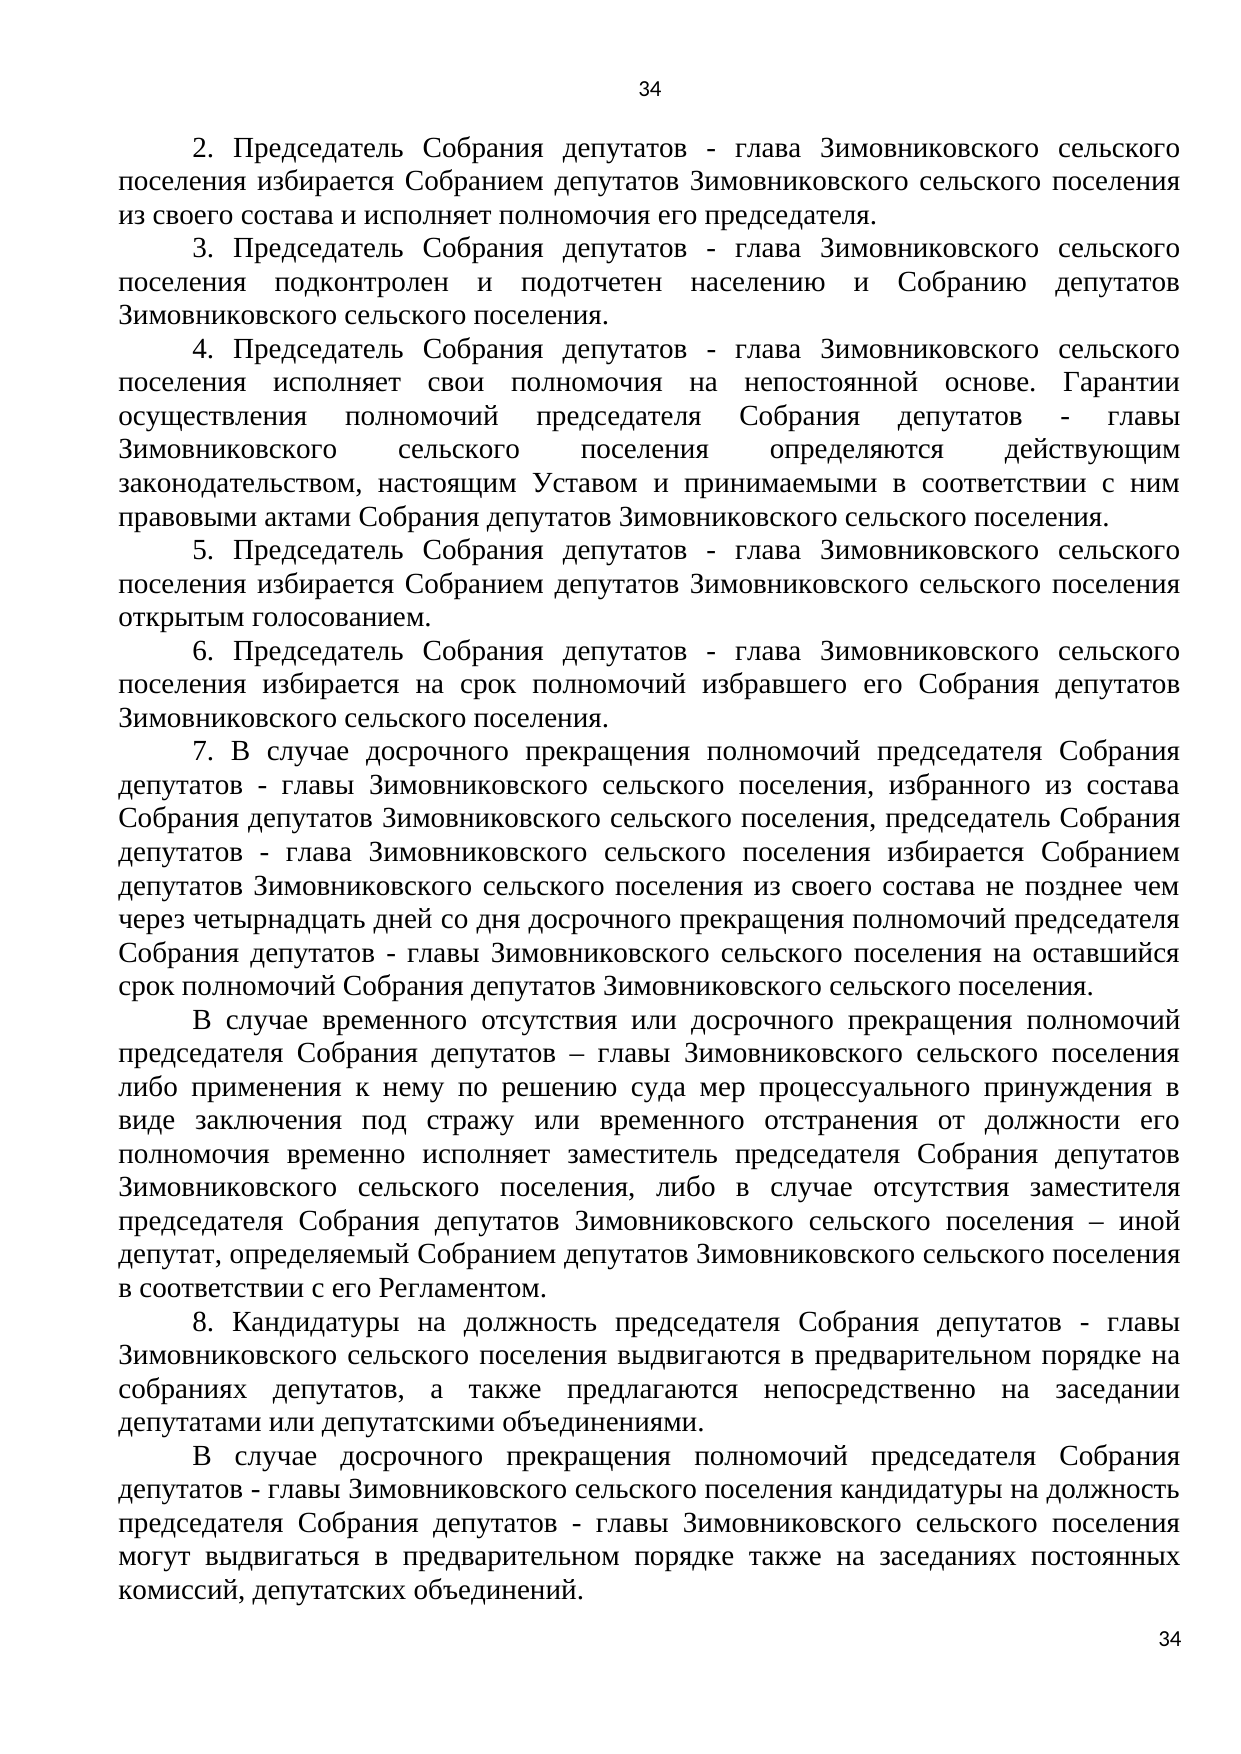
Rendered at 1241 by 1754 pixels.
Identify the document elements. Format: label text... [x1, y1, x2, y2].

text 2. Председатель Собрания депутатов - глава Зимовниковского сельского поселения избирается Собранием депутатов Зимовниковского сельского поселения из своего состава и исполняет полномочия его председателя. [118, 130, 1181, 230]
text 3. Председатель Собрания депутатов - глава Зимовниковского сельского поселения подконтролен и подотчетен населению и Собранию депутатов Зимовниковского сельского поселения. [118, 230, 1181, 331]
text 4. Председатель Собрания депутатов - глава Зимовниковского сельского поселения исполняет свои полномочия на непостоянной основе. Гарантии осуществления полномочий председателя Собрания депутатов - главы Зимовниковского сельского поселения определяются действующим законодательством, настоящим Уставом и принимаемыми в соответствии с ним правовыми актами Собрания депутатов Зимовниковского сельского поселения. [118, 331, 1181, 532]
text 6. Председатель Собрания депутатов - глава Зимовниковского сельского поселения избирается на срок полномочий избравшего его Собрания депутатов Зимовниковского сельского поселения. [118, 633, 1181, 733]
text 5. Председатель Собрания депутатов - глава Зимовниковского сельского поселения избирается Собранием депутатов Зимовниковского сельского поселения открытым голосованием. [118, 532, 1181, 633]
text В случае временного отсутствия или досрочного прекращения полномочий председателя Собрания депутатов – главы Зимовниковского сельского поселения либо применения к нему по решению суда мер процессуального принуждения в виде заключения под стражу или временного отстранения от должности его полномочия временно исполняет заместитель председателя Собрания депутатов Зимовниковского сельского поселения, либо в случае отсутствия заместителя председателя Собрания депутатов Зимовниковского сельского поселения – иной депутат, определяемый Собранием депутатов Зимовниковского сельского поселения в соответствии с его Регламентом. [118, 1002, 1181, 1304]
text 8. Кандидатуры на должность председателя Собрания депутатов - главы Зимовниковского сельского поселения выдвигаются в предварительном порядке на собраниях депутатов, а также предлагаются непосредственно на заседании депутатами или депутатскими объединениями. [118, 1304, 1181, 1438]
text В случае досрочного прекращения полномочий председателя Собрания депутатов - главы Зимовниковского сельского поселения кандидатуры на должность председателя Собрания депутатов - главы Зимовниковского сельского поселения могут выдвигаться в предварительном порядке также на заседаниях постоянных комиссий, депутатских объединений. [118, 1438, 1181, 1606]
text 7. В случае досрочного прекращения полномочий председателя Собрания депутатов - главы Зимовниковского сельского поселения, избранного из состава Собрания депутатов Зимовниковского сельского поселения, председатель Собрания депутатов - глава Зимовниковского сельского поселения избирается Собранием депутатов Зимовниковского сельского поселения из своего состава не позднее чем через четырнадцать дней со дня досрочного прекращения полномочий председателя Собрания депутатов - главы Зимовниковского сельского поселения на оставшийся срок полномочий Собрания депутатов Зимовниковского сельского поселения. [118, 733, 1181, 1002]
